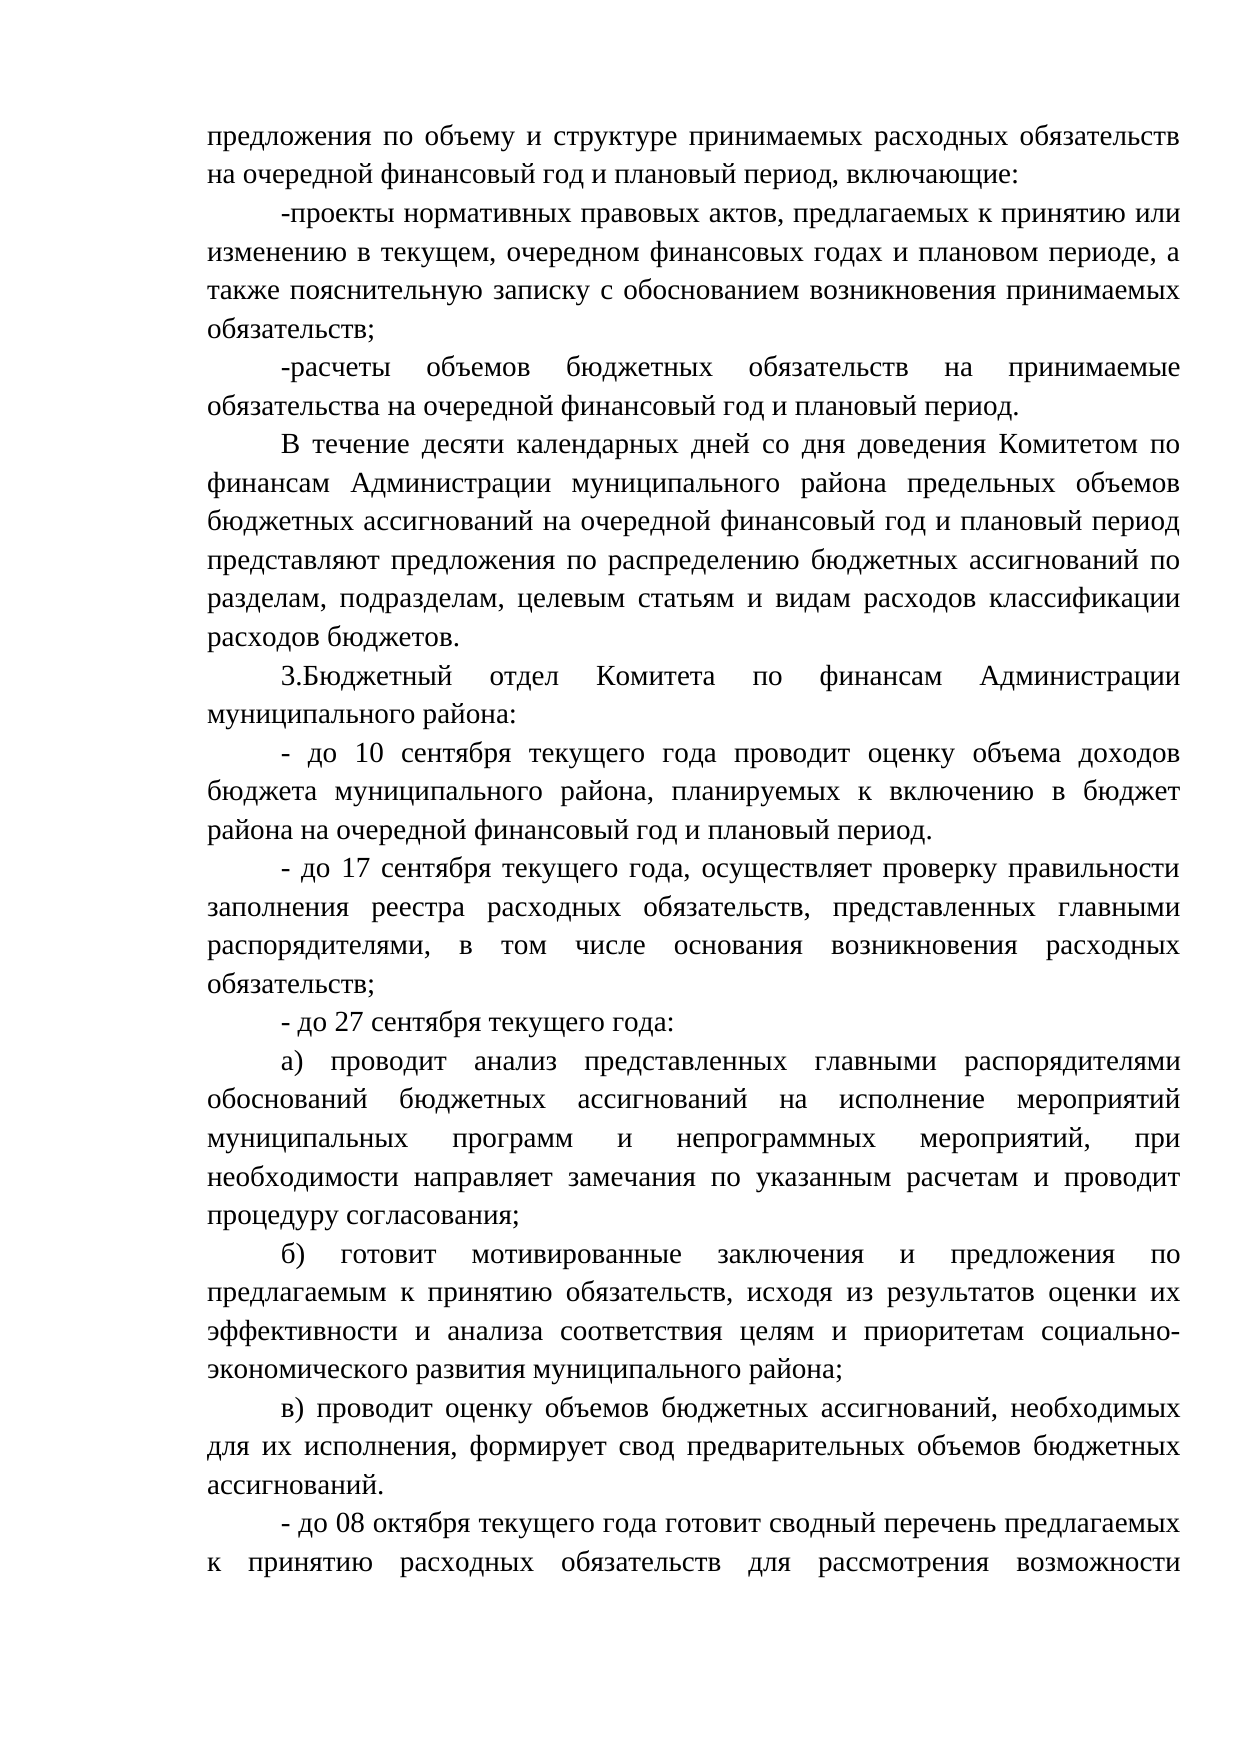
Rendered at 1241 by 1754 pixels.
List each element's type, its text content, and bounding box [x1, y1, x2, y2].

text - до 10 сентября текущего года проводит оценку объема доходов бюджета муниципального района, планируемых к включению в бюджет района на очередной финансовый год и плановый период. [207, 735, 1181, 845]
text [207, 118, 1181, 190]
text -расчеты объемов бюджетных обязательств на принимаемые обязательства на очередной финансовый год и плановый период. [207, 349, 1181, 421]
text б) готовит мотивированные заключения и предложения по предлагаемым к принятию обязательств, исходя из результатов оценки их эффективности и анализа соответствия целям и приоритетам социально-экономического развития муниципального района; [207, 1236, 1181, 1385]
text В течение десяти календарных дней со дня доведения Комитетом по финансам Администрации муниципального района предельных объемов бюджетных ассигнований на очередной финансовый год и плановый период представляют предложения по распределению бюджетных ассигнований по разделам, подразделам, целевым статьям и видам расходов классификации расходов бюджетов. [207, 426, 1181, 653]
text - до 17 сентября текущего года, осуществляет проверку правильности заполнения реестра расходных обязательств, представленных главными распорядителями, в том числе основания возникновения расходных обязательств; [207, 850, 1181, 999]
text - до 27 сентября текущего года: [207, 1004, 1181, 1038]
text -проекты нормативных правовых актов, предлагаемых к принятию или изменению в текущем, очередном финансовых годах и плановом периоде, а также пояснительную записку с обоснованием возникновения принимаемых обязательств; [207, 195, 1181, 344]
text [207, 1506, 1181, 1578]
text в) проводит оценку объемов бюджетных ассигнований, необходимых для их исполнения, формирует свод предварительных объемов бюджетных ассигнований. [207, 1390, 1181, 1501]
text а) проводит анализ представленных главными распорядителями обоснований бюджетных ассигнований на исполнение мероприятий муниципальных программ и непрограммных мероприятий, при необходимости направляет замечания по указанным расчетам и проводит процедуру согласования; [207, 1043, 1181, 1231]
text 3.Бюджетный отдел Комитета по финансам Администрации муниципального района: [207, 658, 1181, 730]
